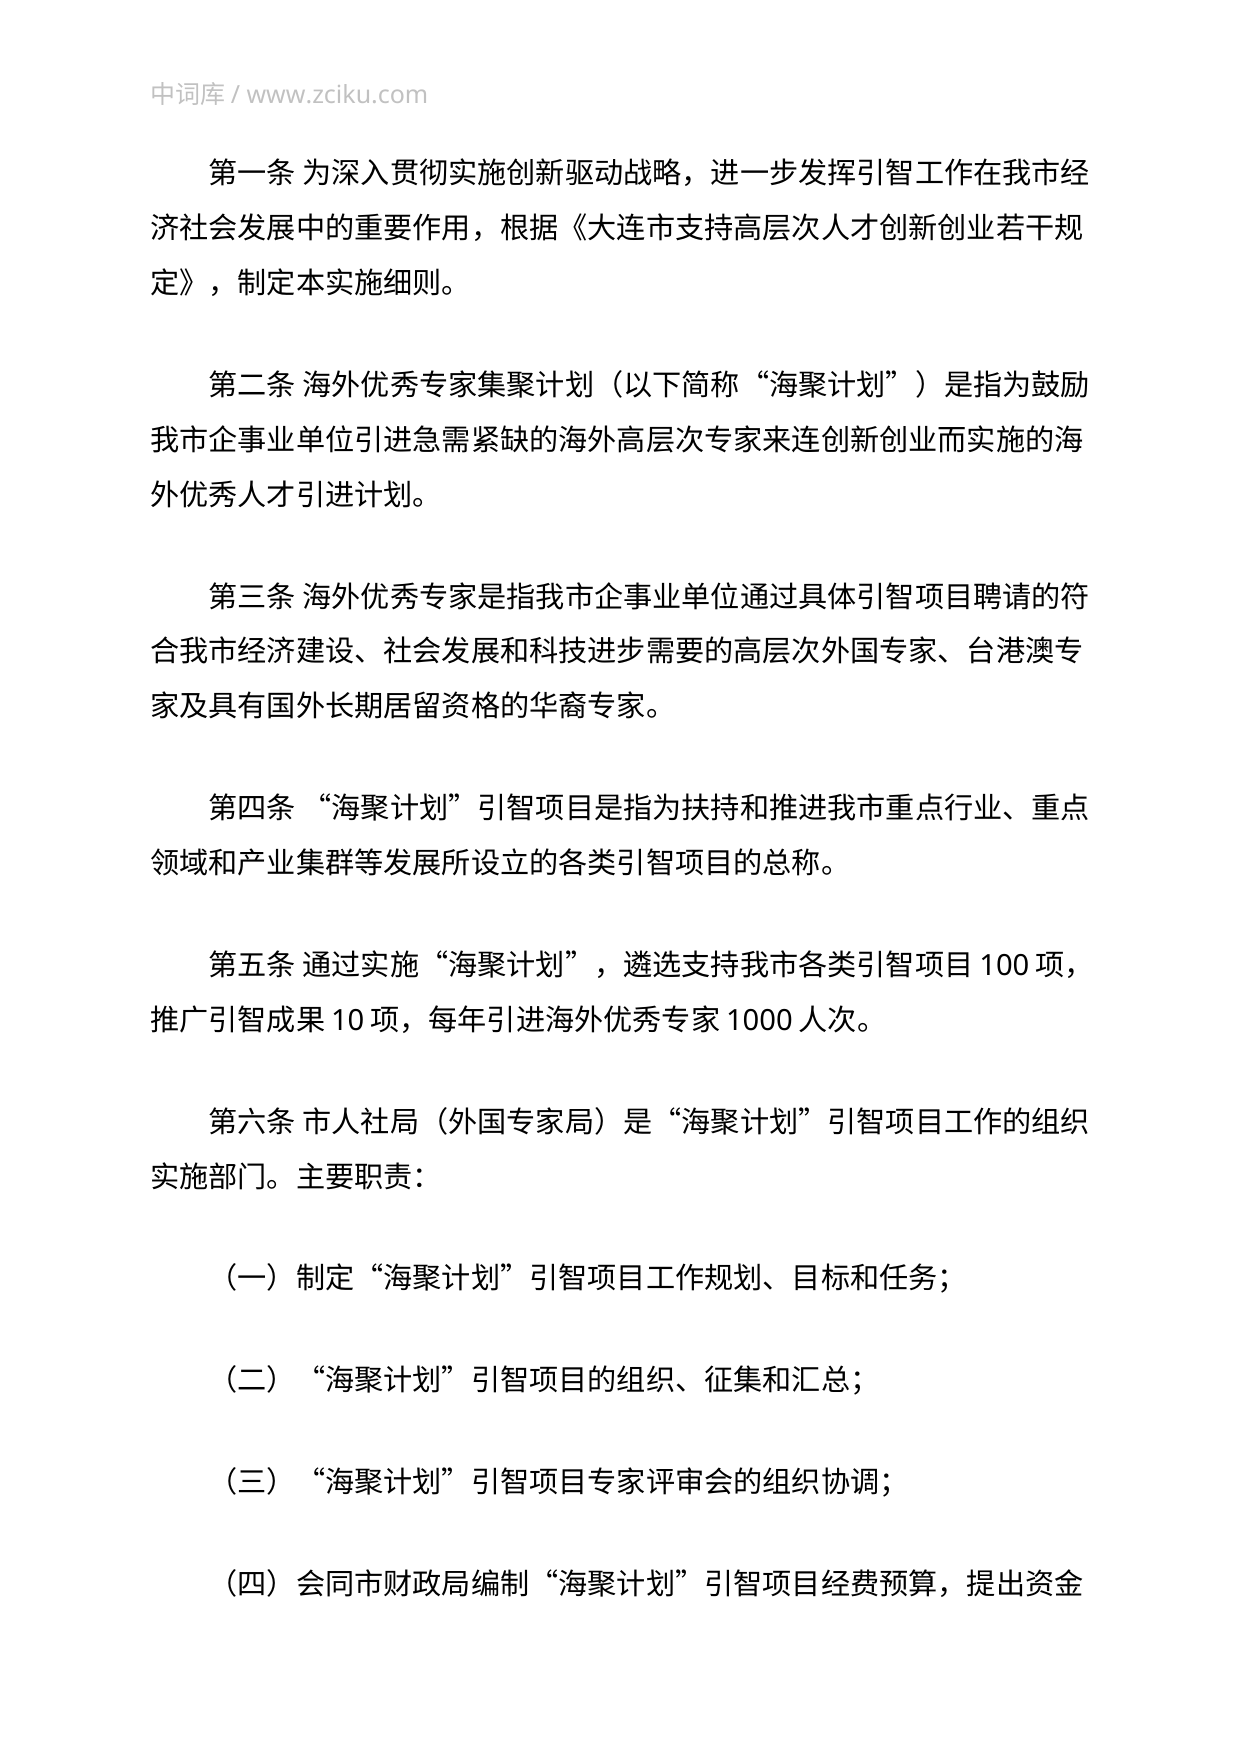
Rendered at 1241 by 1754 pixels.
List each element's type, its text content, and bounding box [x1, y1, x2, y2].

text （一）制定“海聚计划”引智项目工作规划、目标和任务； [150, 1255, 1090, 1297]
text 第五条 通过实施“海聚计划”，遴选支持我市各类引智项目100项，推广引智成果10项，每年引进海外优秀专家1000人次。 [150, 941, 1090, 1039]
text 第二条 海外优秀专家集聚计划（以下简称“海聚计划”）是指为鼓励我市企事业单位引进急需紧缺的海外高层次专家来连创新创业而实施的海外优秀人才引进计划。 [150, 362, 1090, 514]
text （二）“海聚计划”引智项目的组织、征集和汇总； [150, 1357, 1090, 1399]
text 第一条 为深入贯彻实施创新驱动战略，进一步发挥引智工作在我市经济社会发展中的重要作用，根据《大连市支持高层次人才创新创业若干规定》，制定本实施细则。 [150, 150, 1090, 302]
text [150, 1560, 1090, 1603]
text 第六条 市人社局（外国专家局）是“海聚计划”引智项目工作的组织实施部门。主要职责： [150, 1098, 1090, 1196]
text （三）“海聚计划”引智项目专家评审会的组织协调； [150, 1458, 1090, 1501]
text 第四条 “海聚计划”引智项目是指为扶持和推进我市重点行业、重点领域和产业集群等发展所设立的各类引智项目的总称。 [150, 785, 1090, 882]
text 第三条 海外优秀专家是指我市企事业单位通过具体引智项目聘请的符合我市经济建设、社会发展和科技进步需要的高层次外国专家、台港澳专家及具有国外长期居留资格的华裔专家。 [150, 573, 1090, 725]
